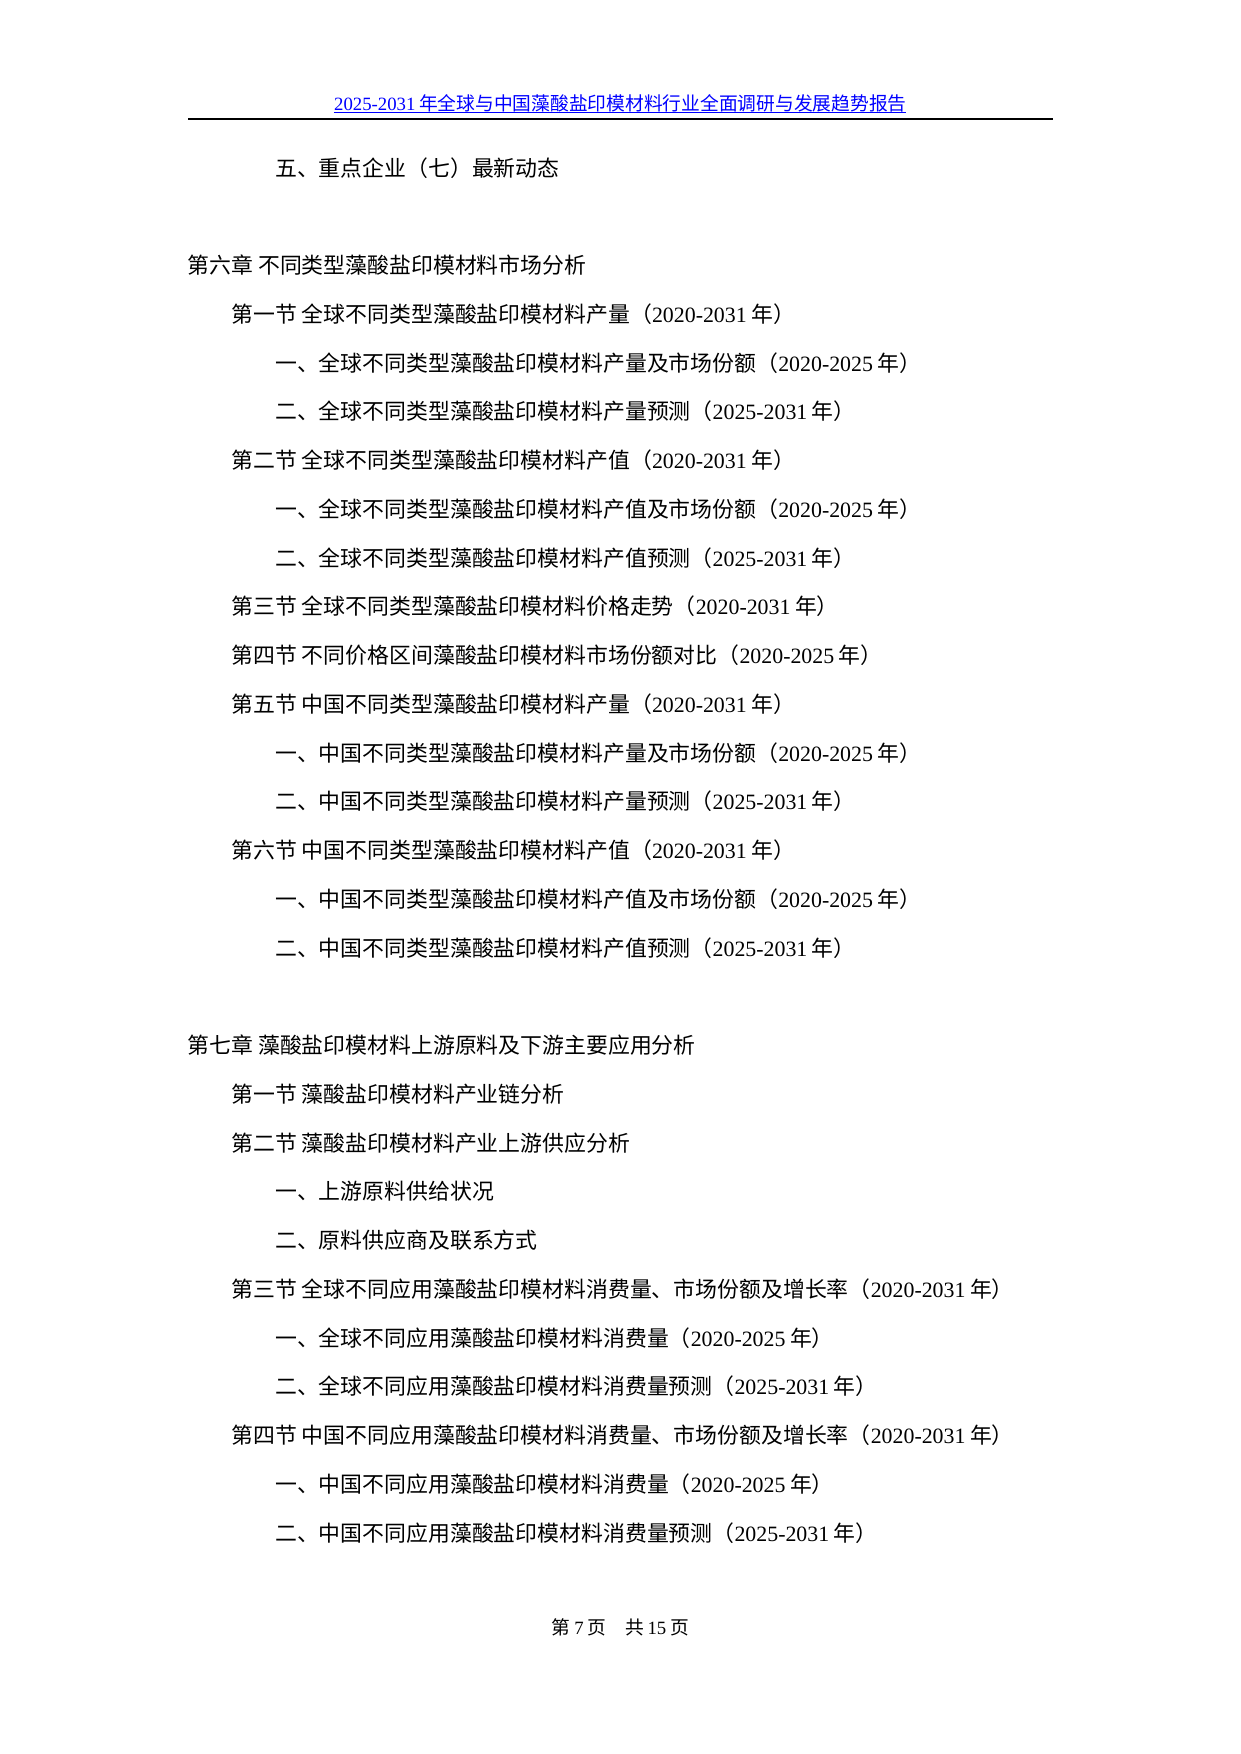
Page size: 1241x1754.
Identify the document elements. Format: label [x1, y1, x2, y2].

text [187, 150, 1053, 1548]
